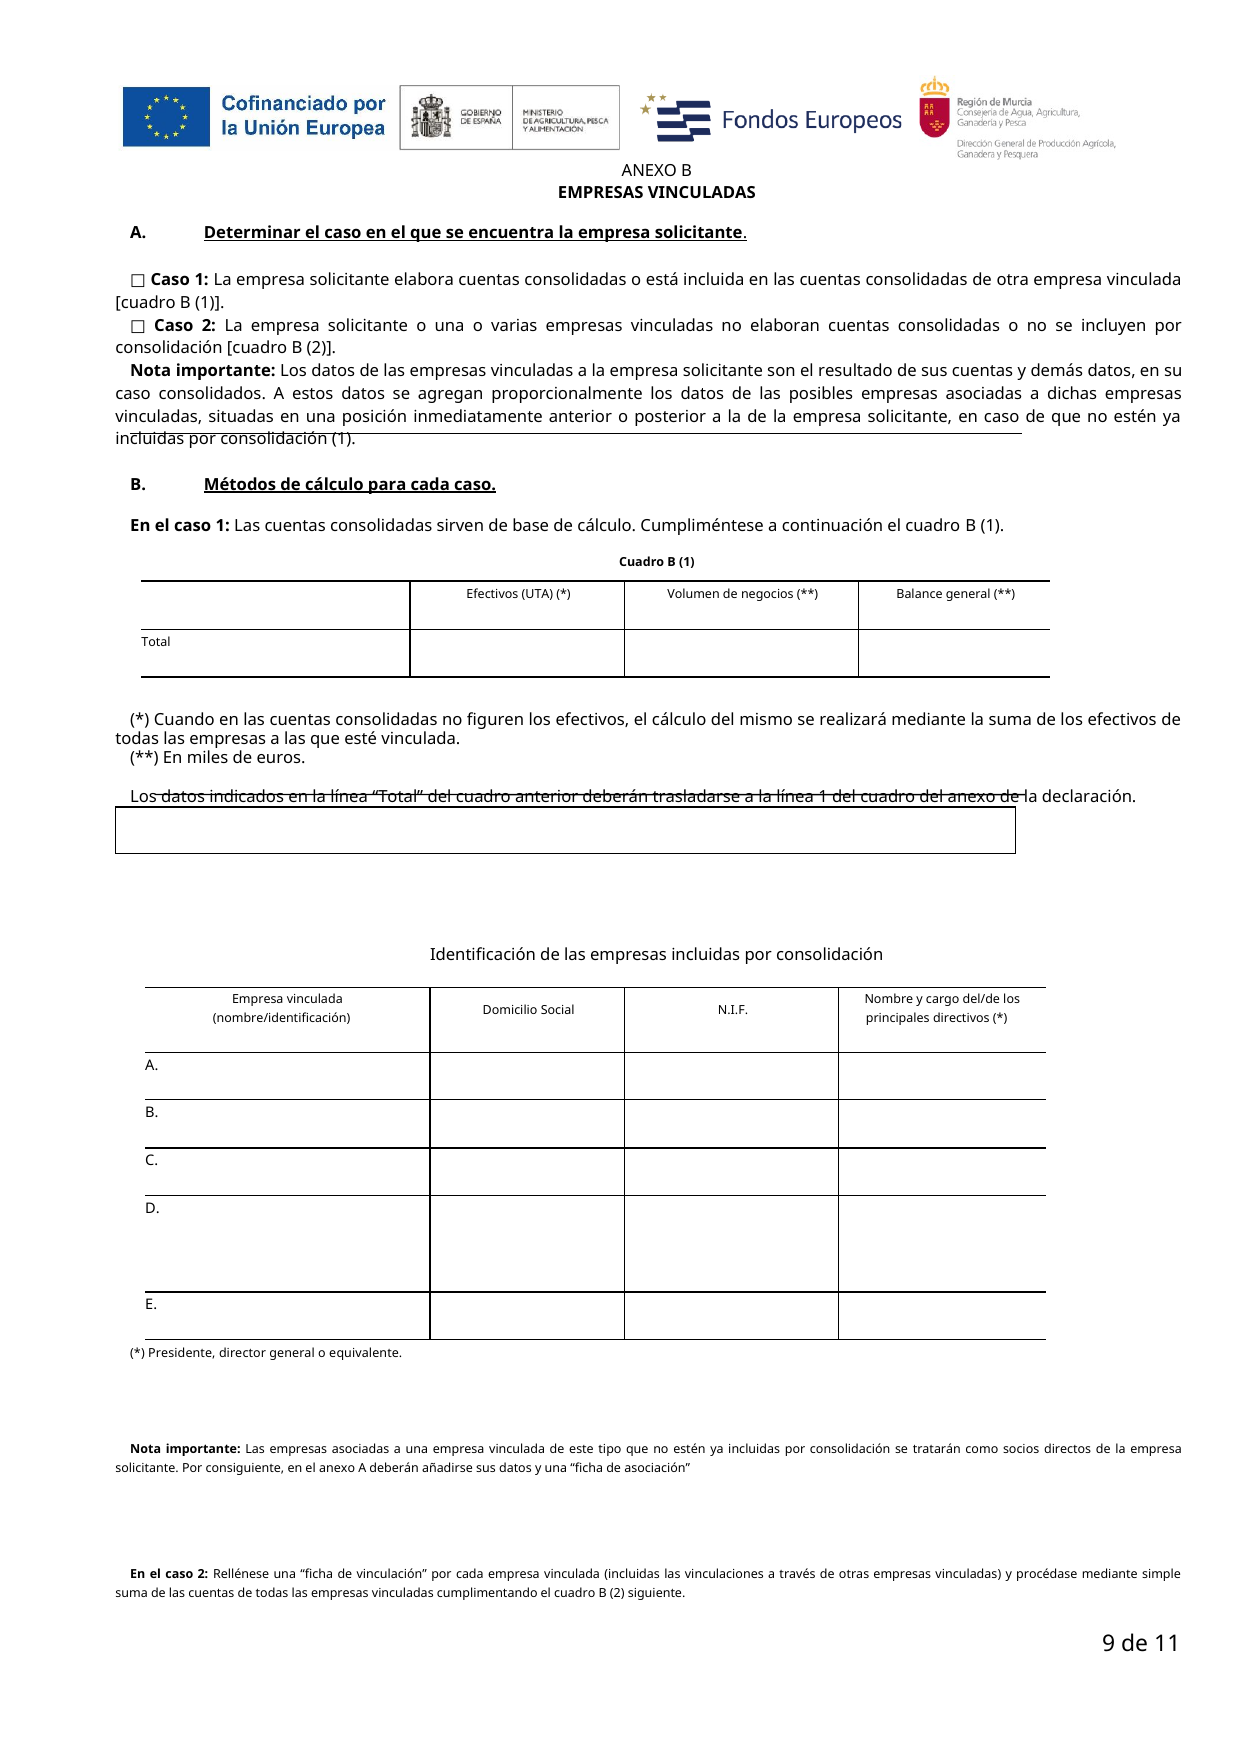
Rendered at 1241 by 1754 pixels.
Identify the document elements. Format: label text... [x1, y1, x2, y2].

picture [919, 75, 1116, 158]
table_cell [625, 630, 858, 676]
list Métodos de cálculo para cada caso. [115, 472, 1183, 495]
picture [639, 92, 902, 142]
table_header [141, 582, 409, 628]
table_cell [859, 630, 1050, 676]
table_cell Total [141, 630, 409, 676]
table_cell [839, 1293, 1046, 1339]
text □ Caso 2: La empresa solicitante o una o varias empresas vinculadas no elaboran cuentas consolidadas o no se incluyen por consolidación [cuadro B (2)]. [115, 313, 1183, 359]
table_cell [431, 1149, 624, 1195]
text (*) Cuando en las cuentas consolidadas no figuren los efectivos, el cálculo del mismo se realizará mediante la suma de los efectivos de todas las empresas a las que esté vinculada. [115, 710, 1183, 748]
text EMPRESAS VINCULADAS [115, 181, 1183, 204]
text Los datos indicados en la línea “Total” del cuadro anterior deberán trasladarse a la línea 1 del cuadro del anexo de la declaración. [115, 787, 1183, 806]
text (*) Presidente, director general o equivalente. [115, 1343, 1183, 1362]
table_cell [431, 1293, 624, 1339]
table_cell [145, 1149, 429, 1195]
table_cell [839, 1196, 1046, 1291]
table_cell [431, 1053, 624, 1099]
table_cell [839, 1100, 1046, 1147]
table_cell [431, 1196, 624, 1291]
text □ Caso 1: La empresa solicitante elabora cuentas consolidadas o está incluida en las cuentas consolidadas de otra empresa vinculada [cuadro B (1)]. [115, 268, 1183, 313]
table_header Domicilio Social [431, 988, 624, 1052]
table_cell [625, 1100, 838, 1147]
text Identificación de las empresas incluidas por consolidación [115, 943, 1183, 965]
table_cell [625, 1053, 838, 1099]
table_cell [839, 1149, 1046, 1195]
table_header Empresa vinculada (nombre/identificación) [145, 988, 429, 1052]
table_header [116, 808, 1015, 853]
table_cell [411, 630, 624, 676]
text En el caso 1: Las cuentas consolidadas sirven de base de cálculo. Cumpliméntese a continuación el cuadro B (1). [115, 513, 1183, 536]
text ANEXO B [115, 158, 1183, 181]
table_header Efectivos (UTA) (*) [411, 582, 624, 628]
table_cell [145, 1053, 429, 1099]
list Determinar el caso en el que se encuentra la empresa solicitante. [115, 221, 1183, 243]
table_cell [431, 1100, 624, 1147]
table_cell [145, 1100, 429, 1147]
picture [118, 85, 620, 151]
table_cell [625, 1293, 838, 1339]
table_header Volumen de negocios (**) [625, 582, 858, 628]
table_cell [145, 1293, 429, 1339]
table_cell [145, 1196, 429, 1291]
table_header N.I.F. [625, 988, 838, 1052]
text Cuadro B (1) [115, 549, 1183, 571]
table_header Balance general (**) [859, 582, 1050, 628]
text En el caso 2: Rellénese una “ficha de vinculación” por cada empresa vinculada (incluidas las vinculaciones a través de otras empresas vinculadas) y procédase mediante simple suma de las cuentas de todas las empresas vinculadas cumplimentando el cuadro B (2) siguiente. [115, 1563, 1183, 1601]
text Nota importante: Los datos de las empresas vinculadas a la empresa solicitante son el resultado de sus cuentas y demás datos, en su caso consolidados. A estos datos se agregan proporcionalmente los datos de las posibles empresas asociadas a dichas empresas vinculadas, situadas en una posición inmediatamente anterior o posterior a la de la empresa solicitante, en caso de que no estén ya incluidas por consolidación (1). [115, 359, 1183, 450]
table_cell [625, 1149, 838, 1195]
text (**) En miles de euros. [115, 749, 1183, 768]
text Nota importante: Las empresas asociadas a una empresa vinculada de este tipo que no estén ya incluidas por consolidación se tratarán como socios directos de la empresa solicitante. Por consiguiente, en el anexo A deberán añadirse sus datos y una “ficha de asociación” [115, 1438, 1183, 1476]
table_cell [839, 1053, 1046, 1099]
table_header Nombre y cargo del/de los principales directivos (*) [839, 988, 1046, 1052]
table_cell [625, 1196, 838, 1291]
